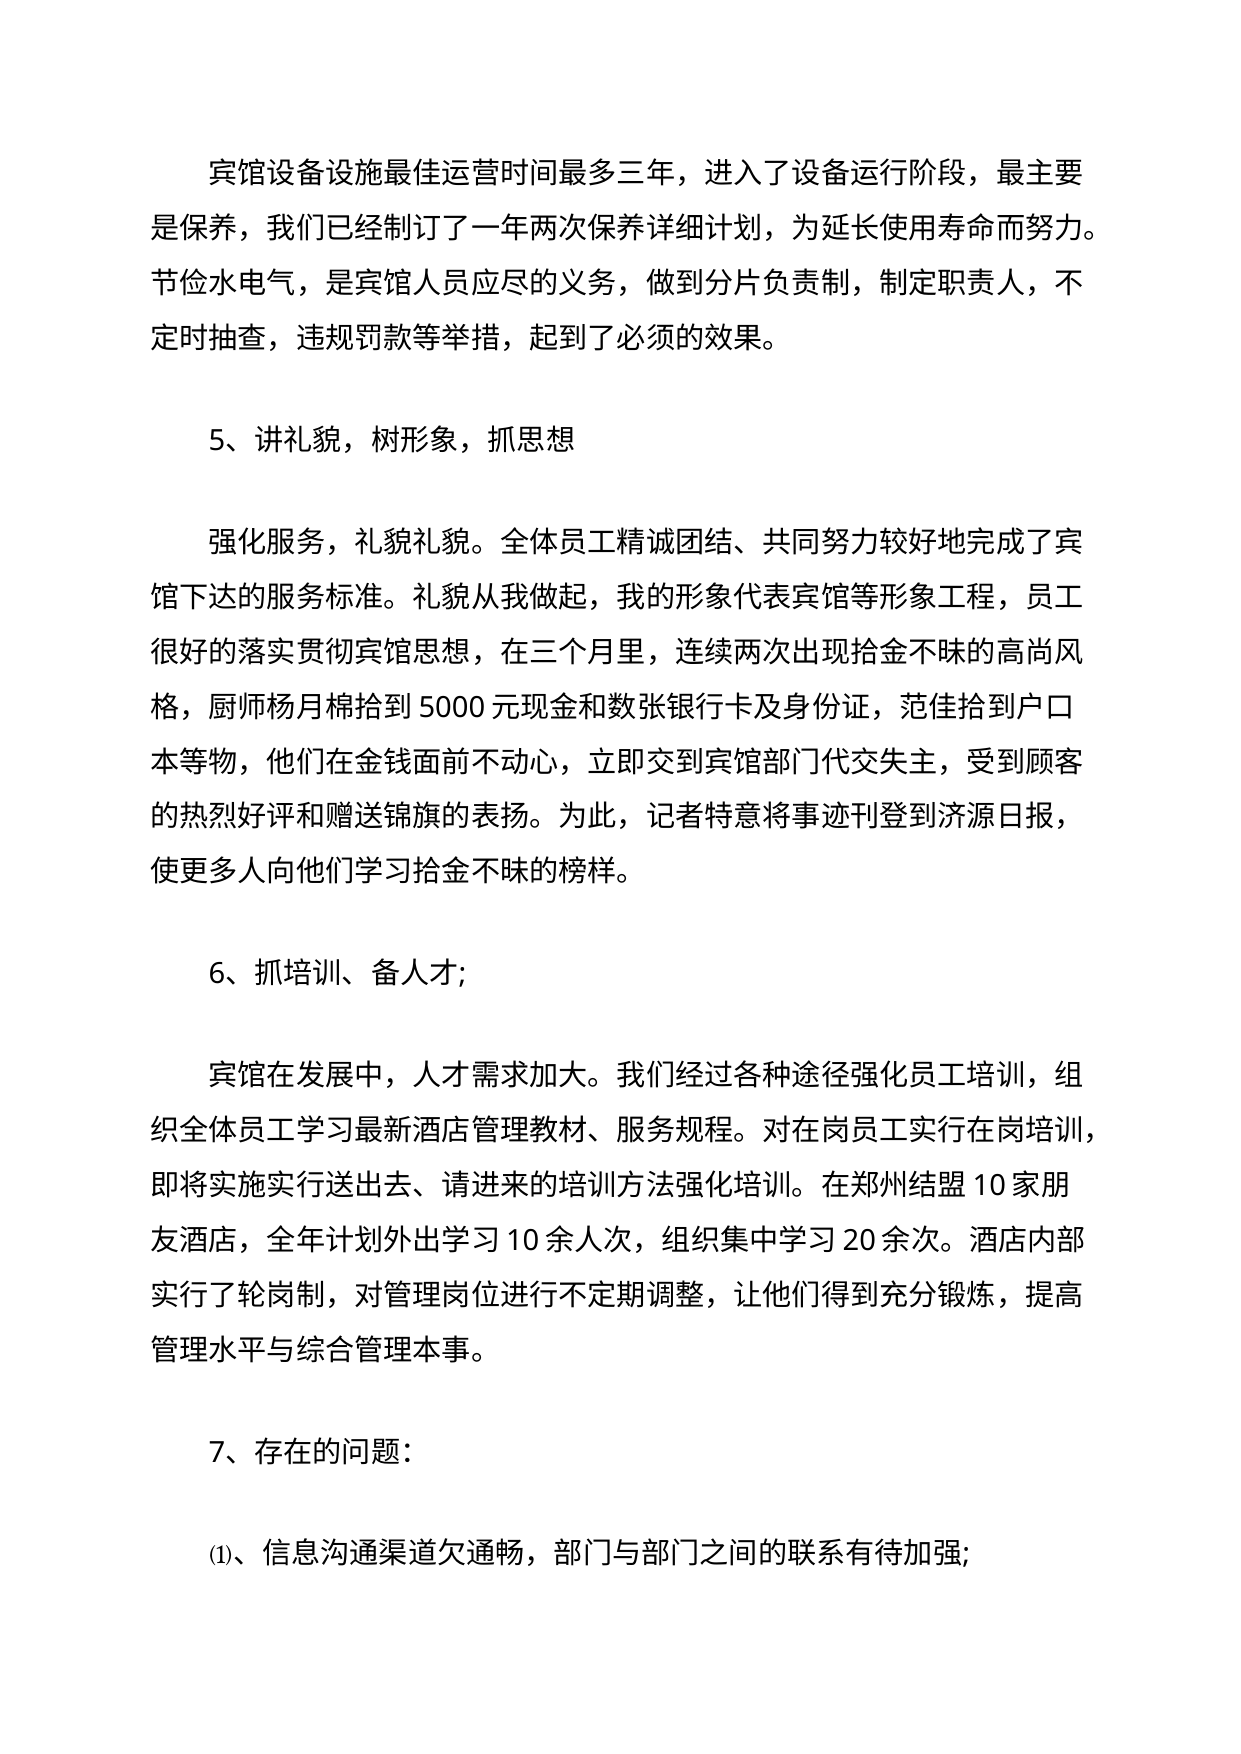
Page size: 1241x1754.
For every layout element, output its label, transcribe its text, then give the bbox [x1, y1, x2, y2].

text 宾馆在发展中，人才需求加大。我们经过各种途径强化员工培训，组织全体员工学习最新酒店管理教材、服务规程。对在岗员工实行在岗培训，即将实施实行送出去、请进来的培训方法强化培训。在郑州结盟10家朋友酒店，全年计划外出学习10余人次，组织集中学习20余次。酒店内部实行了轮岗制，对管理岗位进行不定期调整，让他们得到充分锻炼，提高管理水平与综合管理本事。 [150, 1052, 1090, 1369]
text 宾馆设备设施最佳运营时间最多三年，进入了设备运行阶段，最主要是保养，我们已经制订了一年两次保养详细计划，为延长使用寿命而努力。节俭水电气，是宾馆人员应尽的义务，做到分片负责制，制定职责人，不定时抽查，违规罚款等举措，起到了必须的效果。 [150, 150, 1090, 357]
text 强化服务，礼貌礼貌。全体员工精诚团结、共同努力较好地完成了宾馆下达的服务标准。礼貌从我做起，我的形象代表宾馆等形象工程，员工很好的落实贯彻宾馆思想，在三个月里，连续两次出现拾金不昧的高尚风格，厨师杨月棉拾到5000元现金和数张银行卡及身份证，范佳拾到户口本等物，他们在金钱面前不动心，立即交到宾馆部门代交失主，受到顾客的热烈好评和赠送锦旗的表扬。为此，记者特意将事迹刊登到济源日报，使更多人向他们学习拾金不昧的榜样。 [150, 518, 1090, 890]
text 5、讲礼貌，树形象，抓思想 [150, 416, 1090, 459]
text 6、抓培训、备人才; [150, 950, 1090, 992]
text ⑴、信息沟通渠道欠通畅，部门与部门之间的联系有待加强; [150, 1530, 1090, 1572]
text 7、存在的问题： [150, 1428, 1090, 1471]
